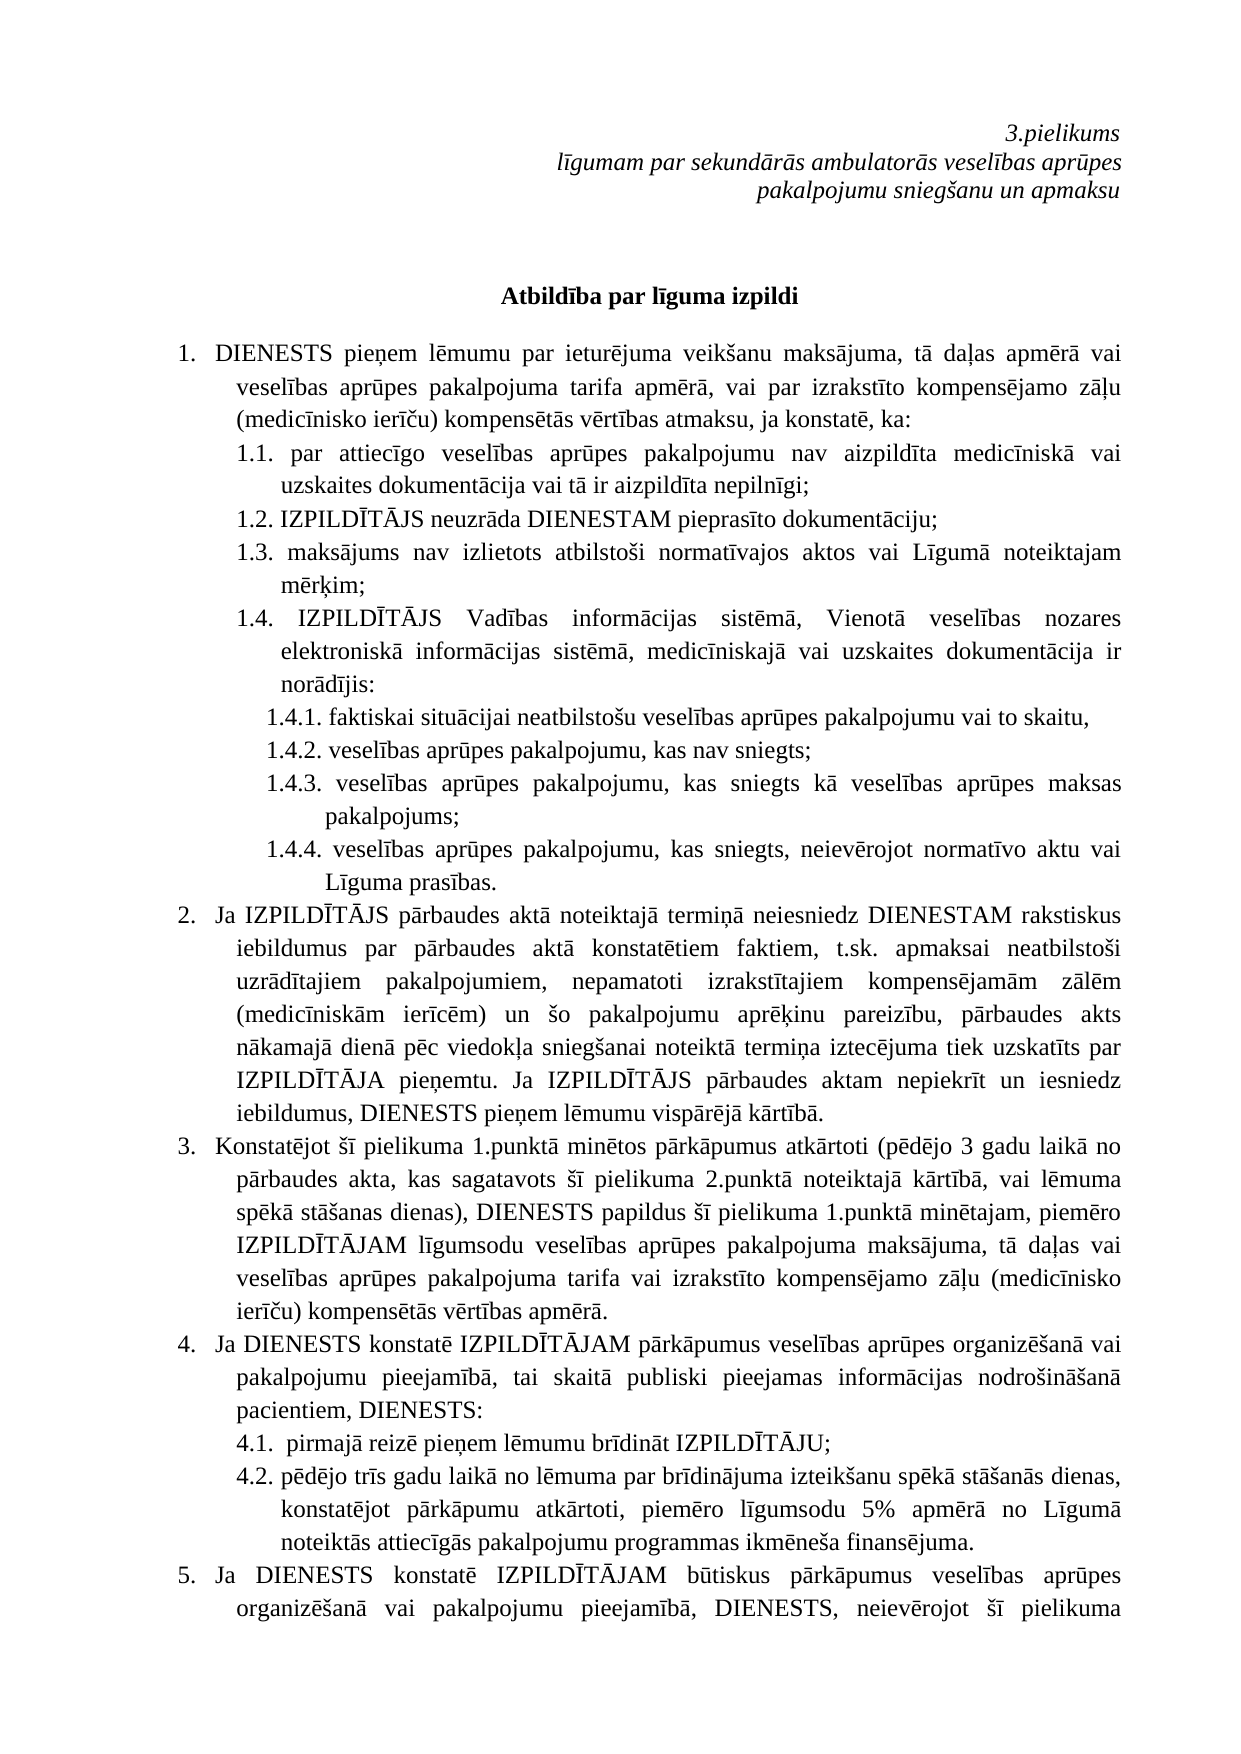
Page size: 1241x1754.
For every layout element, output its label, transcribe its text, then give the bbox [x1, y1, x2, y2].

text 1.2. IZPILDĪTĀJS neuzrāda DIENESTAM pieprasīto dokumentāciju; [236, 504, 1122, 532]
text līgumam par sekundārās ambulatorās veselības aprūpes [177, 147, 1122, 176]
text 1.4.1. faktiskai situācijai neatbilstošu veselības aprūpes pakalpojumu vai to skaitu, [266, 702, 1122, 731]
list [177, 1560, 1122, 1622]
text 4.1. pirmajā reizē pieņem lēmumu brīdināt IZPILDĪTĀJU; [236, 1428, 1122, 1457]
list Ja DIENESTS konstatē IZPILDĪTĀJAM pārkāpumus veselības aprūpes organizēšanā vai pakalpojumu pieejamībā, tai skaitā publiski pieejamas informācijas nodrošināšanā pacientiem, DIENESTS: [177, 1329, 1122, 1424]
text 4.2. pēdējo trīs gadu laikā no lēmuma par brīdinājuma izteikšanu spēkā stāšanās dienas, konstatējot pārkāpumu atkārtoti, piemēro līgumsodu 5% apmērā no Līgumā noteiktās attiecīgās pakalpojumu programmas ikmēneša finansējuma. [236, 1461, 1122, 1556]
list Konstatējot šī pielikuma 1.punktā minētos pārkāpumus atkārtoti (pēdējo 3 gadu laikā no pārbaudes akta, kas sagatavots šī pielikuma 2.punktā noteiktajā kārtībā, vai lēmuma spēkā stāšanas dienas), DIENESTS papildus šī pielikuma 1.punktā minētajam, piemēro IZPILDĪTĀJAM līgumsodu veselības aprūpes pakalpojuma maksājuma, tā daļas vai veselības aprūpes pakalpojuma tarifa vai izrakstīto kompensējamo zāļu (medicīnisko ierīču) kompensētās vērtības apmērā. [177, 1131, 1122, 1325]
list DIENESTS pieņem lēmumu par ieturējuma veikšanu maksājuma, tā daļas apmērā vai veselības aprūpes pakalpojuma tarifa apmērā, vai par izrakstīto kompensējamo zāļu (medicīnisko ierīču) kompensētās vērtības atmaksu, ja konstatē, ka: [177, 338, 1122, 433]
text 1.4.3. veselības aprūpes pakalpojumu, kas sniegts kā veselības aprūpes maksas pakalpojums; [266, 768, 1122, 829]
text 1.1. par attiecīgo veselības aprūpes pakalpojumu nav aizpildīta medicīniskā vai uzskaites dokumentācija vai tā ir aizpildīta nepilnīgi; [236, 438, 1122, 499]
text 1.4.2. veselības aprūpes pakalpojumu, kas nav sniegts; [266, 735, 1122, 763]
text 3.pielikums [177, 118, 1122, 147]
text 1.4.4. veselības aprūpes pakalpojumu, kas sniegts, neievērojot normatīvo aktu vai Līguma prasības. [266, 834, 1122, 896]
text 1.4. IZPILDĪTĀJS Vadības informācijas sistēmā, Vienotā veselības nozares elektroniskā informācijas sistēmā, medicīniskajā vai uzskaites dokumentācija ir norādījis: [236, 603, 1122, 697]
list Ja IZPILDĪTĀJS pārbaudes aktā noteiktajā termiņā neiesniedz DIENESTAM rakstiskus iebildumus par pārbaudes aktā konstatētiem faktiem, t.sk. apmaksai neatbilstoši uzrādītajiem pakalpojumiem, nepamatoti izrakstītajiem kompensējamām zālēm (medicīniskām ierīcēm) un šo pakalpojumu aprēķinu pareizību, pārbaudes akts nākamajā dienā pēc viedokļa sniegšanai noteiktā termiņa iztecējuma tiek uzskatīts par IZPILDĪTĀJA pieņemtu. Ja IZPILDĪTĀJS pārbaudes aktam nepiekrīt un iesniedz iebildumus, DIENESTS pieņem lēmumu vispārējā kārtībā. [177, 900, 1122, 1127]
text Atbildība par līguma izpildi [177, 281, 1122, 310]
text pakalpojumu sniegšanu un apmaksu [177, 176, 1122, 204]
text 1.3. maksājums nav izlietots atbilstoši normatīvajos aktos vai Līgumā noteiktajam mērķim; [236, 537, 1122, 598]
